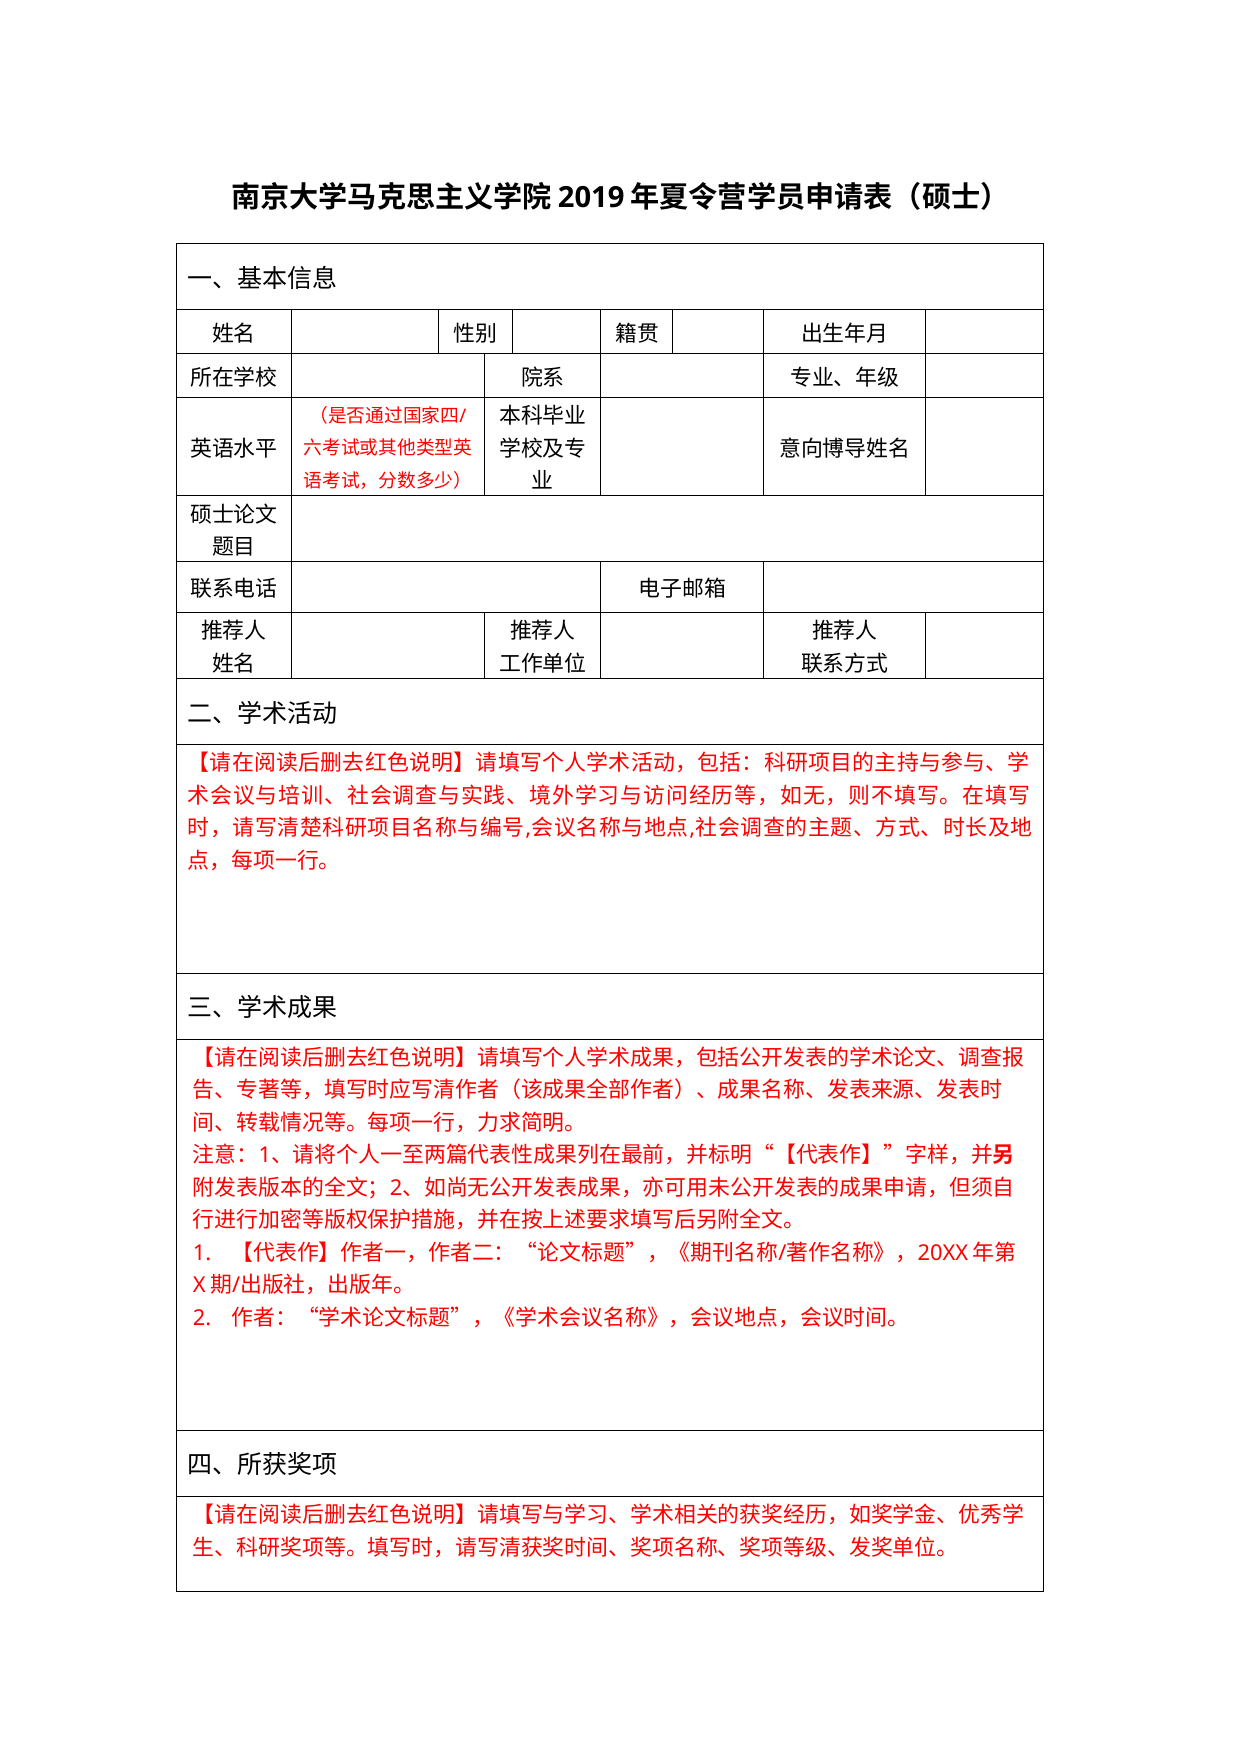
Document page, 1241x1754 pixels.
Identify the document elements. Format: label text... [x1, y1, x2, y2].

table_cell [601, 398, 763, 495]
table_cell [513, 310, 600, 353]
table_cell 二、学术活动 [177, 679, 1043, 744]
table_cell 推荐人 姓名 [177, 613, 291, 678]
table_cell 院系 [485, 354, 600, 397]
table_cell 推荐人 工作单位 [485, 613, 600, 678]
table_cell 【请在阅读后删去红色说明】请填写个人学术活动，包括：科研项目的主持与参与、学术会议与培训、社会调查与实践、境外学习与访问经历等，如无，则不填写。在填写时，请写清楚科研项目名称与编号,会议名称与地点,社会调查的主题、方式、时长及地点，每项一行。 [177, 745, 1043, 972]
table_cell [764, 562, 1043, 612]
table_cell [601, 354, 763, 397]
table_cell [292, 354, 484, 397]
table_cell 电子邮箱 [601, 562, 763, 612]
table_cell [926, 310, 1043, 353]
table_header 一、基本信息 [177, 244, 1043, 309]
table_cell [292, 310, 438, 353]
table_cell 联系电话 [177, 562, 291, 612]
table_cell [926, 398, 1043, 495]
table_cell 硕士论文题目 [177, 496, 291, 561]
table_cell 出生年月 [764, 310, 925, 353]
table_cell 籍贯 [601, 310, 672, 353]
table_cell [926, 354, 1043, 397]
table_cell [601, 613, 763, 678]
table_cell 姓名 [177, 310, 291, 353]
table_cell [177, 1497, 1043, 1591]
table_cell 推荐人 联系方式 [764, 613, 925, 678]
table_cell （是否通过国家四/六考试或其他类型英语考试，分数多少） [292, 398, 484, 495]
table_cell [926, 613, 1043, 678]
table_cell 三、学术成果 [177, 974, 1043, 1038]
table_cell 本科毕业学校及专业 [485, 398, 600, 495]
table_cell 【请在阅读后删去红色说明】请填写个人学术成果，包括公开发表的学术论文、调查报告、专著等，填写时应写清作者（该成果全部作者）、成果名称、发表来源、发表时间、转载情况等。每项一行，力求简明。 注意：1、请将个人一至两篇代表性成果列在最前，并标明“【代表作】”字样，并另附发表版本的全文；2、如尚无公开发表成果，亦可用未公开发表的成果申请，但须自行进行加密等版权保护措施，并在按上述要求填写后另附全文。 【代表作】作者一，作者二：“论文标题”，《期刊名称/著作名称》，20XX年第X期/出版社，出版年。 作者：“学术论文标题”，《学术会议名称》，会议地点，会议时间。 [177, 1040, 1043, 1429]
table_cell 专业、年级 [764, 354, 925, 397]
table_cell [292, 562, 600, 612]
table_cell 英语水平 [177, 398, 291, 495]
text 南京大学马克思主义学院2019年夏令营学员申请表（硕士） [187, 162, 1053, 227]
table_cell [292, 496, 1043, 561]
table_cell [673, 310, 763, 353]
table_cell 性别 [439, 310, 512, 353]
table_cell 四、所获奖项 [177, 1431, 1043, 1496]
table_cell 所在学校 [177, 354, 291, 397]
table_cell 意向博导姓名 [764, 398, 925, 495]
table_cell [292, 613, 484, 678]
